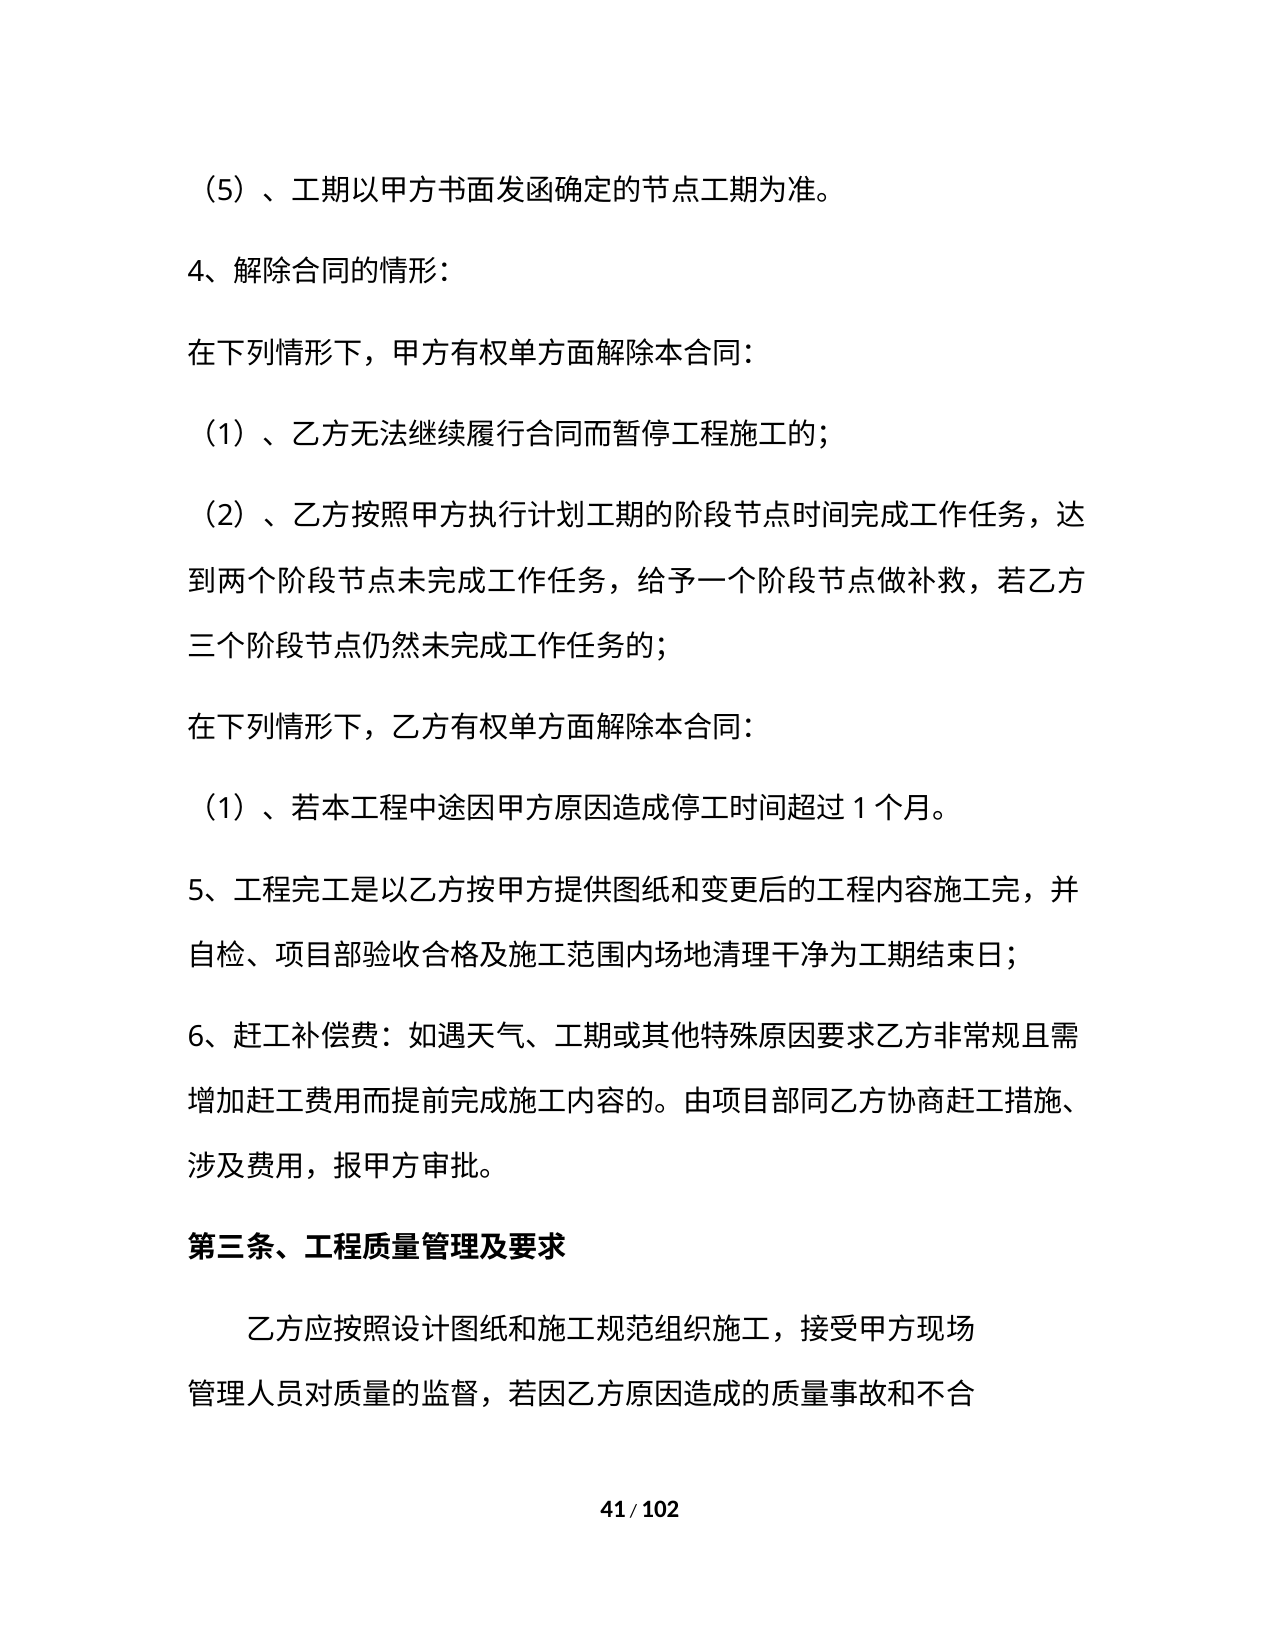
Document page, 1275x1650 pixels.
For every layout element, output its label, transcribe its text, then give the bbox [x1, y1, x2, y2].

text （2）、乙方按照甲方执行计划工期的阶段节点时间完成工作任务，达到两个阶段节点未完成工作任务，给予一个阶段节点做补救，若乙方三个阶段节点仍然未完成工作任务的； [187, 481, 1087, 676]
text 第三条、工程质量管理及要求 [187, 1212, 1087, 1277]
text （5）、工期以甲方书面发函确定的节点工期为准。 [187, 155, 1087, 220]
text 在下列情形下，乙方有权单方面解除本合同： [187, 692, 1087, 757]
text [187, 1294, 994, 1424]
text 5、工程完工是以乙方按甲方提供图纸和变更后的工程内容施工完，并自检、项目部验收合格及施工范围内场地清理干净为工期结束日； [187, 855, 1087, 985]
text （1）、若本工程中途因甲方原因造成停工时间超过1个月。 [187, 773, 1087, 838]
text （1）、乙方无法继续履行合同而暂停工程施工的； [187, 399, 1087, 464]
text 6、赶工补偿费：如遇天气、工期或其他特殊原因要求乙方非常规且需增加赶工费用而提前完成施工内容的。由项目部同乙方协商赶工措施、涉及费用，报甲方审批。 [187, 1001, 1087, 1196]
text 在下列情形下，甲方有权单方面解除本合同： [187, 318, 1087, 383]
text 4、解除合同的情形： [187, 237, 1087, 302]
